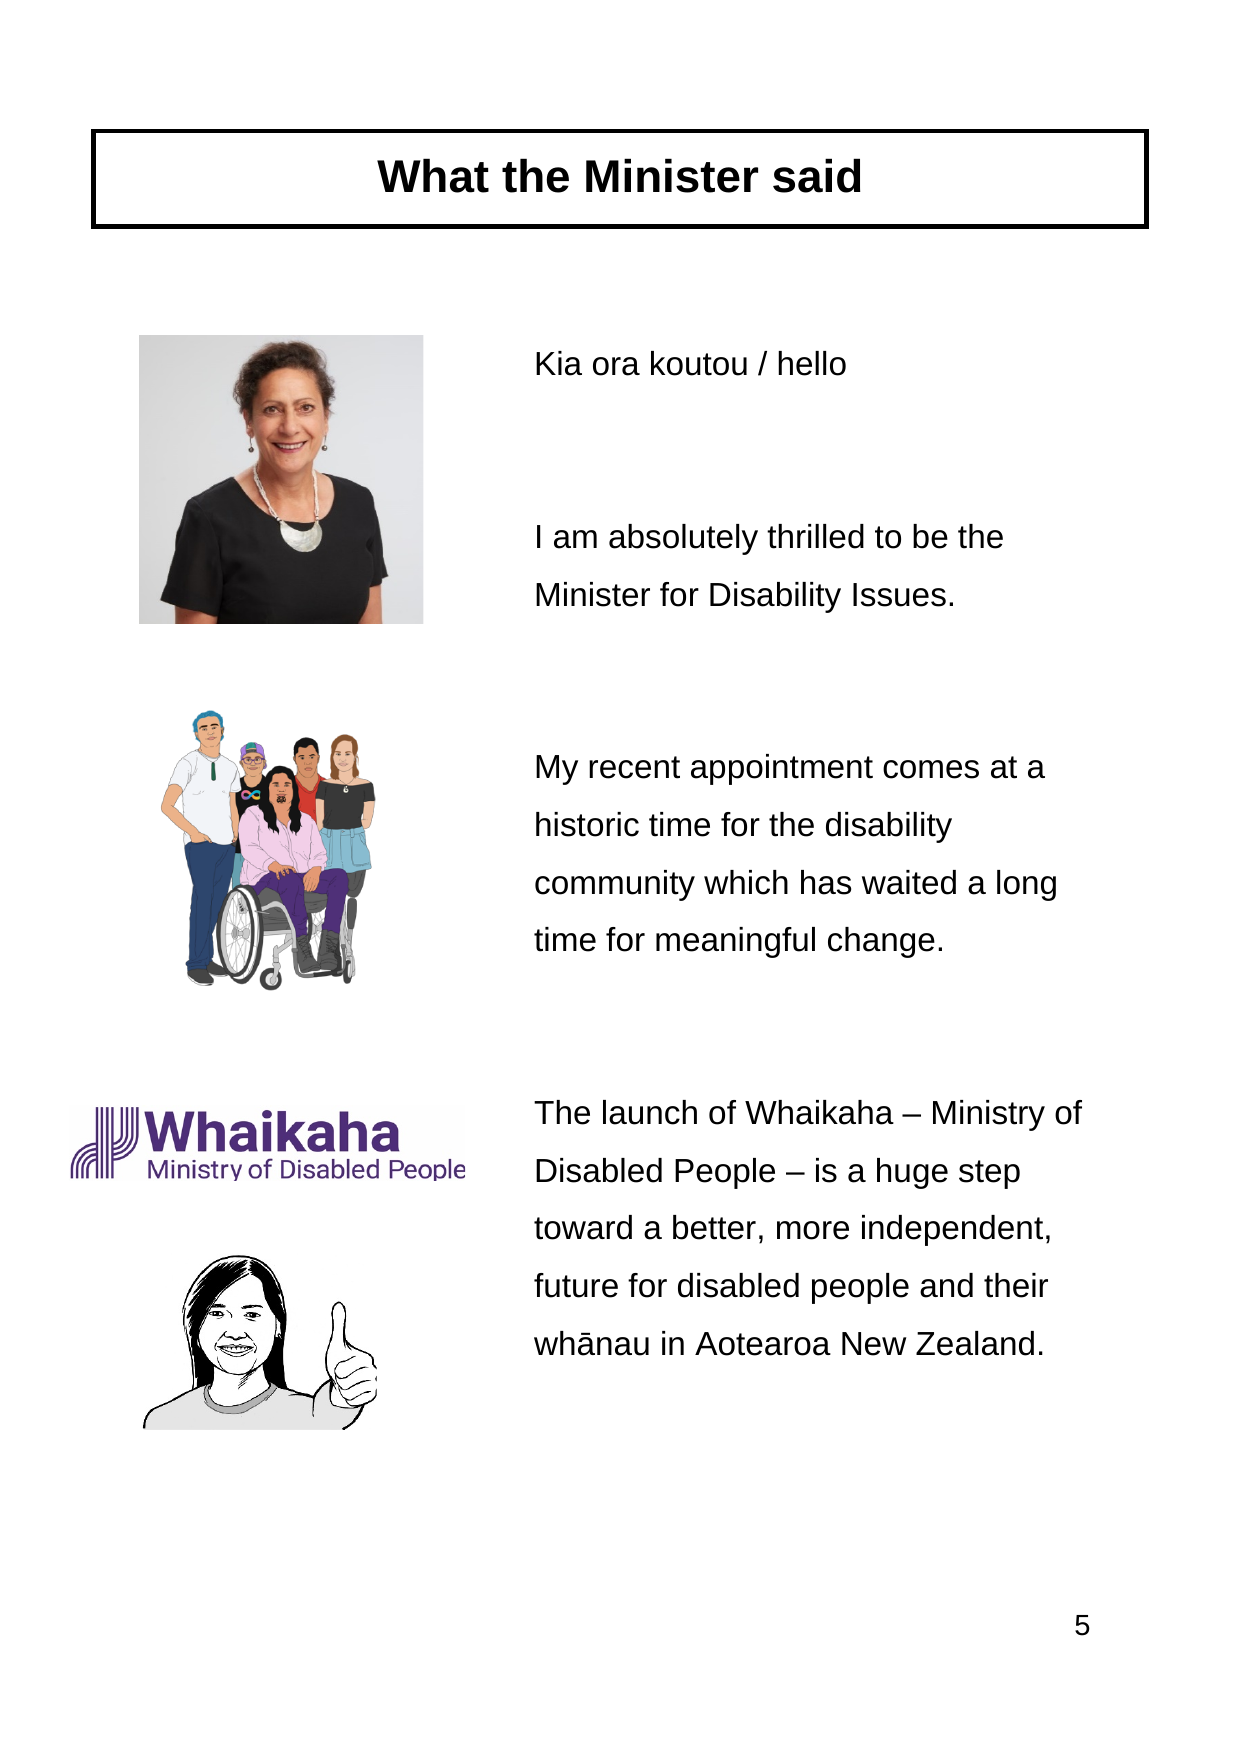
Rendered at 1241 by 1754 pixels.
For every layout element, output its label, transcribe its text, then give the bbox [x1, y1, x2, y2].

text The launch of Whaikaha – Ministry of Disabled People – is a huge step toward a better, more independent, future for disabled people and their whānau in Aotearoa New Zealand. [534, 1093, 1090, 1362]
picture [139, 1253, 377, 1429]
picture [129, 708, 413, 992]
text My recent appointment comes at a historic time for the disability community which has waited a long time for meaningful change. [534, 747, 1090, 959]
text Kia ora koutou / hello [534, 344, 1090, 383]
subtitle What the Minister said [150, 150, 1090, 203]
picture [139, 335, 424, 624]
picture [68, 1105, 465, 1181]
text I am absolutely thrilled to be the Minister for Disability Issues. [534, 517, 1090, 613]
